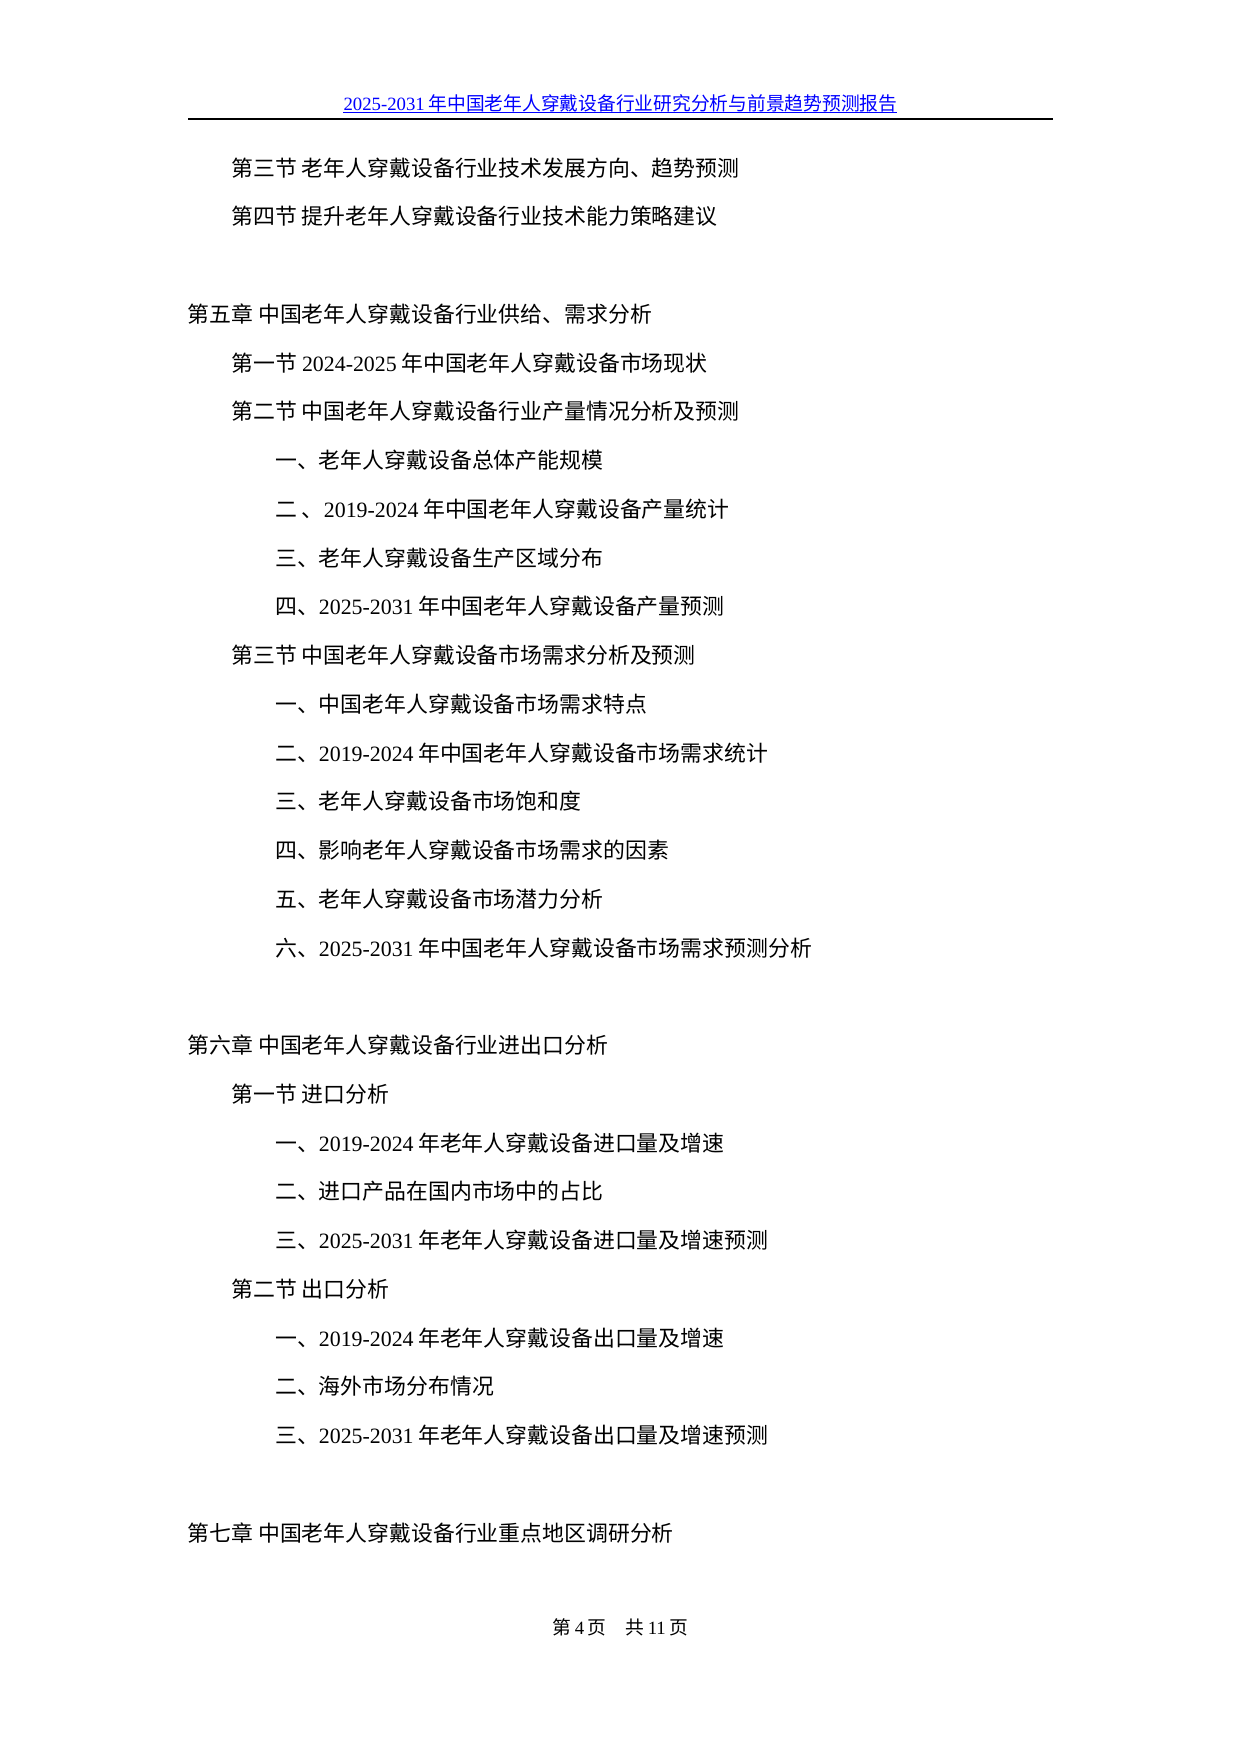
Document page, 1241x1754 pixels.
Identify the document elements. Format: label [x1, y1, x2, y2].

text [187, 150, 1053, 1548]
